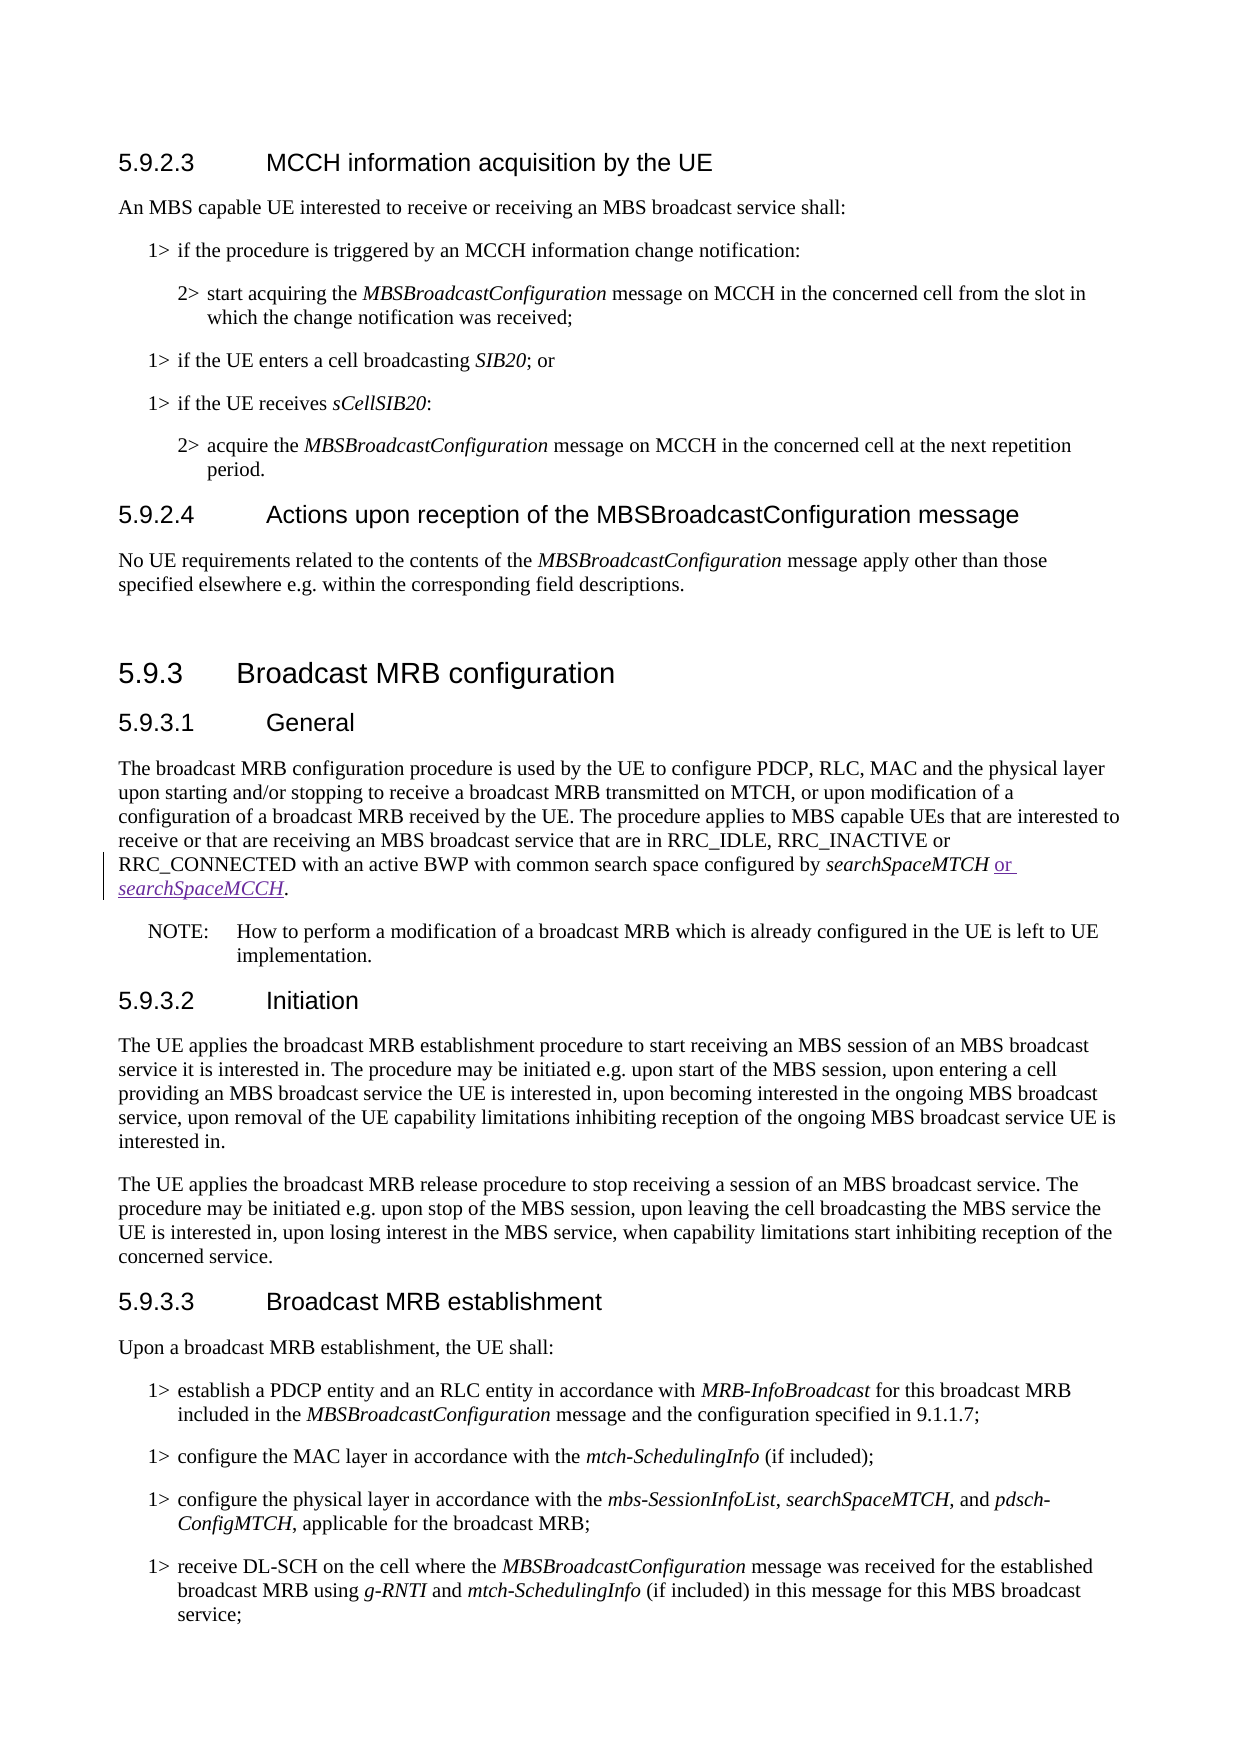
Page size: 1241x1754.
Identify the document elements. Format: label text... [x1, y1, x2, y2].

text The broadcast MRB configuration procedure is used by the UE to configure PDCP, RLC, MAC and the physical layer upon starting and/or stopping to receive a broadcast MRB transmitted on MTCH, or upon modification of a configuration of a broadcast MRB received by the UE. The procedure applies to MBS capable UEs that are interested to receive or that are receiving an MBS broadcast service that are in RRC_IDLE, RRC_INACTIVE or RRC_CONNECTED with an active BWP with common search space configured by searchSpaceMTCH . [118, 756, 1122, 900]
text No UE requirements related to the contents of the MBSBroadcastConfiguration message apply other than those specified elsewhere e.g. within the corresponding field descriptions. [118, 548, 1122, 596]
text 5.9.2.4 Actions upon reception of the MBSBroadcastConfiguration message [118, 500, 1122, 529]
subtitle 5.9.3.1 General [118, 708, 1122, 737]
text 2> acquire the MBSBroadcastConfiguration message on MCCH in the concerned cell at the next repetition period. [177, 433, 1122, 481]
text 1> receive DL-SCH on the cell where the MBSBroadcastConfiguration message was received for the established broadcast MRB using g-RNTI and mtch-SchedulingInfo (if included) in this message for this MBS broadcast service; [148, 1554, 1122, 1626]
text 1> if the UE receives sCellSIB20: [148, 391, 1122, 414]
text 1> if the procedure is triggered by an MCCH information change notification: [148, 238, 1122, 262]
text 1> establish a PDCP entity and an RLC entity in accordance with MRB-InfoBroadcast for this broadcast MRB included in the MBSBroadcastConfiguration message and the configuration specified in 9.1.1.7; [148, 1377, 1122, 1426]
subtitle 5.9.3 Broadcast MRB configuration [118, 656, 1122, 689]
text 1> configure the physical layer in accordance with the mbs-SessionInfoList, searchSpaceMTCH, and pdsch-ConfigMTCH, applicable for the broadcast MRB; [148, 1487, 1122, 1535]
subtitle 5.9.3.2 Initiation [118, 986, 1122, 1014]
text The UE applies the broadcast MRB establishment procedure to start receiving an MBS session of an MBS broadcast service it is interested in. The procedure may be initiated e.g. upon start of the MBS session, upon entering a cell providing an MBS broadcast service the UE is interested in, upon becoming interested in the ongoing MBS broadcast service, upon removal of the UE capability limitations inhibiting reception of the ongoing MBS broadcast service UE is interested in. [118, 1033, 1122, 1153]
text 5.9.2.3 MCCH information acquisition by the UE [118, 148, 1122, 176]
text An MBS capable UE interested to receive or receiving an MBS broadcast service shall: [118, 195, 1122, 219]
text The UE applies the broadcast MRB release procedure to stop receiving a session of an MBS broadcast service. The procedure may be initiated e.g. upon stop of the MBS session, upon leaving the cell broadcasting the MBS service the UE is interested in, upon losing interest in the MBS service, when capability limitations start inhibiting reception of the concerned service. [118, 1172, 1122, 1268]
text 2> start acquiring the MBSBroadcastConfiguration message on MCCH in the concerned cell from the slot in which the change notification was received; [177, 281, 1122, 329]
text NOTE: How to perform a modification of a broadcast MRB which is already configured in the UE is left to UE implementation. [148, 919, 1122, 967]
subtitle 5.9.3.3 Broadcast MRB establishment [118, 1287, 1122, 1316]
text 1> configure the MAC layer in accordance with the mtch-SchedulingInfo (if included); [148, 1444, 1122, 1468]
text 1> if the UE enters a cell broadcasting SIB20; or [148, 348, 1122, 372]
text Upon a broadcast MRB establishment, the UE shall: [118, 1335, 1122, 1359]
